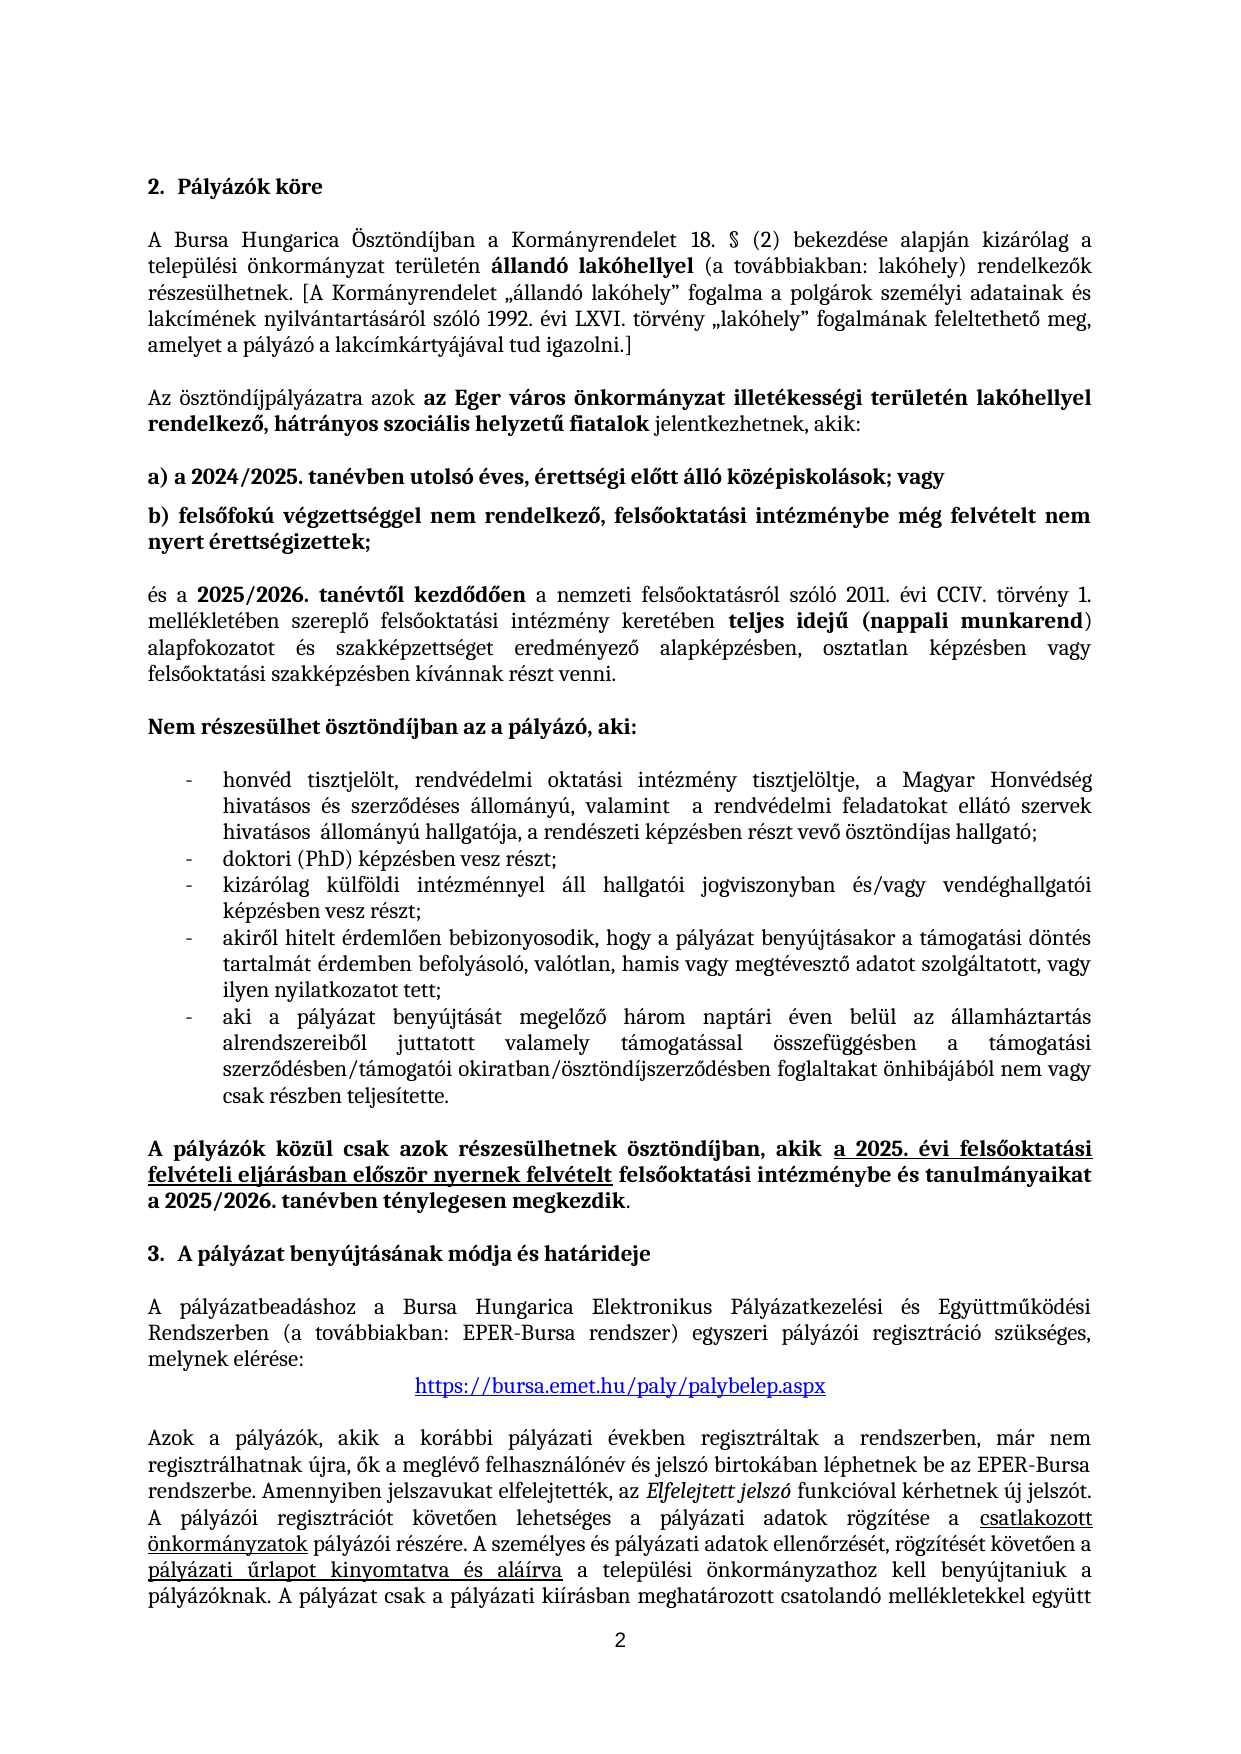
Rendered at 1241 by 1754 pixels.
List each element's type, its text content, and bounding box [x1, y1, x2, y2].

list honvéd tisztjelölt, rendvédelmi oktatási intézmény tisztjelöltje, a Magyar Honvédség hivatásos és szerződéses állományú, valamint a rendvédelmi feladatokat ellátó szervek hivatásos állományú hallgatója, a rendészeti képzésben részt vevő ösztöndíjas hallgató; [185, 766, 1092, 845]
text A pályázók közül csak azok részesülhetnek ösztöndíjban, akik a 2025. évi felsőoktatási felvételi eljárásban először nyernek felvételt felsőoktatási intézménybe és tanulmányaikat a 2025/2026. tanévben ténylegesen megkezdik. [148, 1135, 1092, 1214]
list Pályázók köre [148, 174, 1092, 200]
text Nem részesülhet ösztöndíjban az a pályázó, aki: [148, 714, 1092, 740]
list kizárólag külföldi intézménnyel áll hallgatói jogviszonyban és/vagy vendéghallgatói képzésben vesz részt; [185, 872, 1092, 924]
text a) a 2024/2025. tanévben utolsó éves, érettségi előtt álló középiskolások; vagy [148, 464, 1092, 490]
list doktori (PhD) képzésben vesz részt; [185, 845, 1092, 872]
text A Bursa Hungarica Ösztöndíjban a Kormányrendelet 18. § (2) bekezdése alapján kizárólag a települési önkormányzat területén állandó lakóhellyel (a továbbiakban: lakóhely) rendelkezők részesülhetnek. [A Kormányrendelet „állandó lakóhely” fogalma a polgárok személyi adatainak és lakcímének nyilvántartásáról szóló 1992. évi LXVI. törvény „lakóhely” fogalmának feleltethető meg, amelyet a pályázó a lakcímkártyájával tud igazolni.] [148, 227, 1092, 358]
text és a 2025/2026. tanévtől kezdődően a nemzeti felsőoktatásról szóló 2011. évi CCIV. törvény 1. mellékletében szereplő felsőoktatási intézmény keretében teljes idejű (nappali munkarend) alapfokozatot és szakképzettséget eredményező alapképzésben, osztatlan képzésben vagy felsőoktatási szakképzésben kívánnak részt venni. [148, 582, 1092, 687]
list aki a pályázat benyújtását megelőző három naptári éven belül az államháztartás alrendszereiből juttatott valamely támogatással összefüggésben a támogatási szerződésben/támogatói okiratban/ösztöndíjszerződésben foglaltakat önhibájából nem vagy csak részben teljesítette. [185, 1003, 1092, 1109]
text Az ösztöndíjpályázatra azok az Eger város önkormányzat illetékességi területén lakóhellyel rendelkező, hátrányos szociális helyzetű fiatalok jelentkezhetnek, akik: [148, 385, 1092, 438]
list akiről hitelt érdemlően bebizonyosodik, hogy a pályázat benyújtásakor a támogatási döntés tartalmát érdemben befolyásoló, valótlan, hamis vagy megtévesztő adatot szolgáltatott, vagy ilyen nyilatkozatot tett; [185, 924, 1092, 1003]
list A pályázat benyújtásának módja és határideje [148, 1241, 1092, 1267]
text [148, 1425, 1092, 1610]
text b) felsőfokú végzettséggel nem rendelkező, felsőoktatási intézménybe még felvételt nem nyert érettségizettek; [148, 503, 1092, 556]
text https://bursa.emet.hu/paly/palybelep.aspx [148, 1372, 1092, 1399]
text A pályázatbeadáshoz a Bursa Hungarica Elektronikus Pályázatkezelési és Együttműködési Rendszerben (a továbbiakban: EPER-Bursa rendszer) egyszeri pályázói regisztráció szükséges, melynek elérése: [148, 1293, 1092, 1372]
